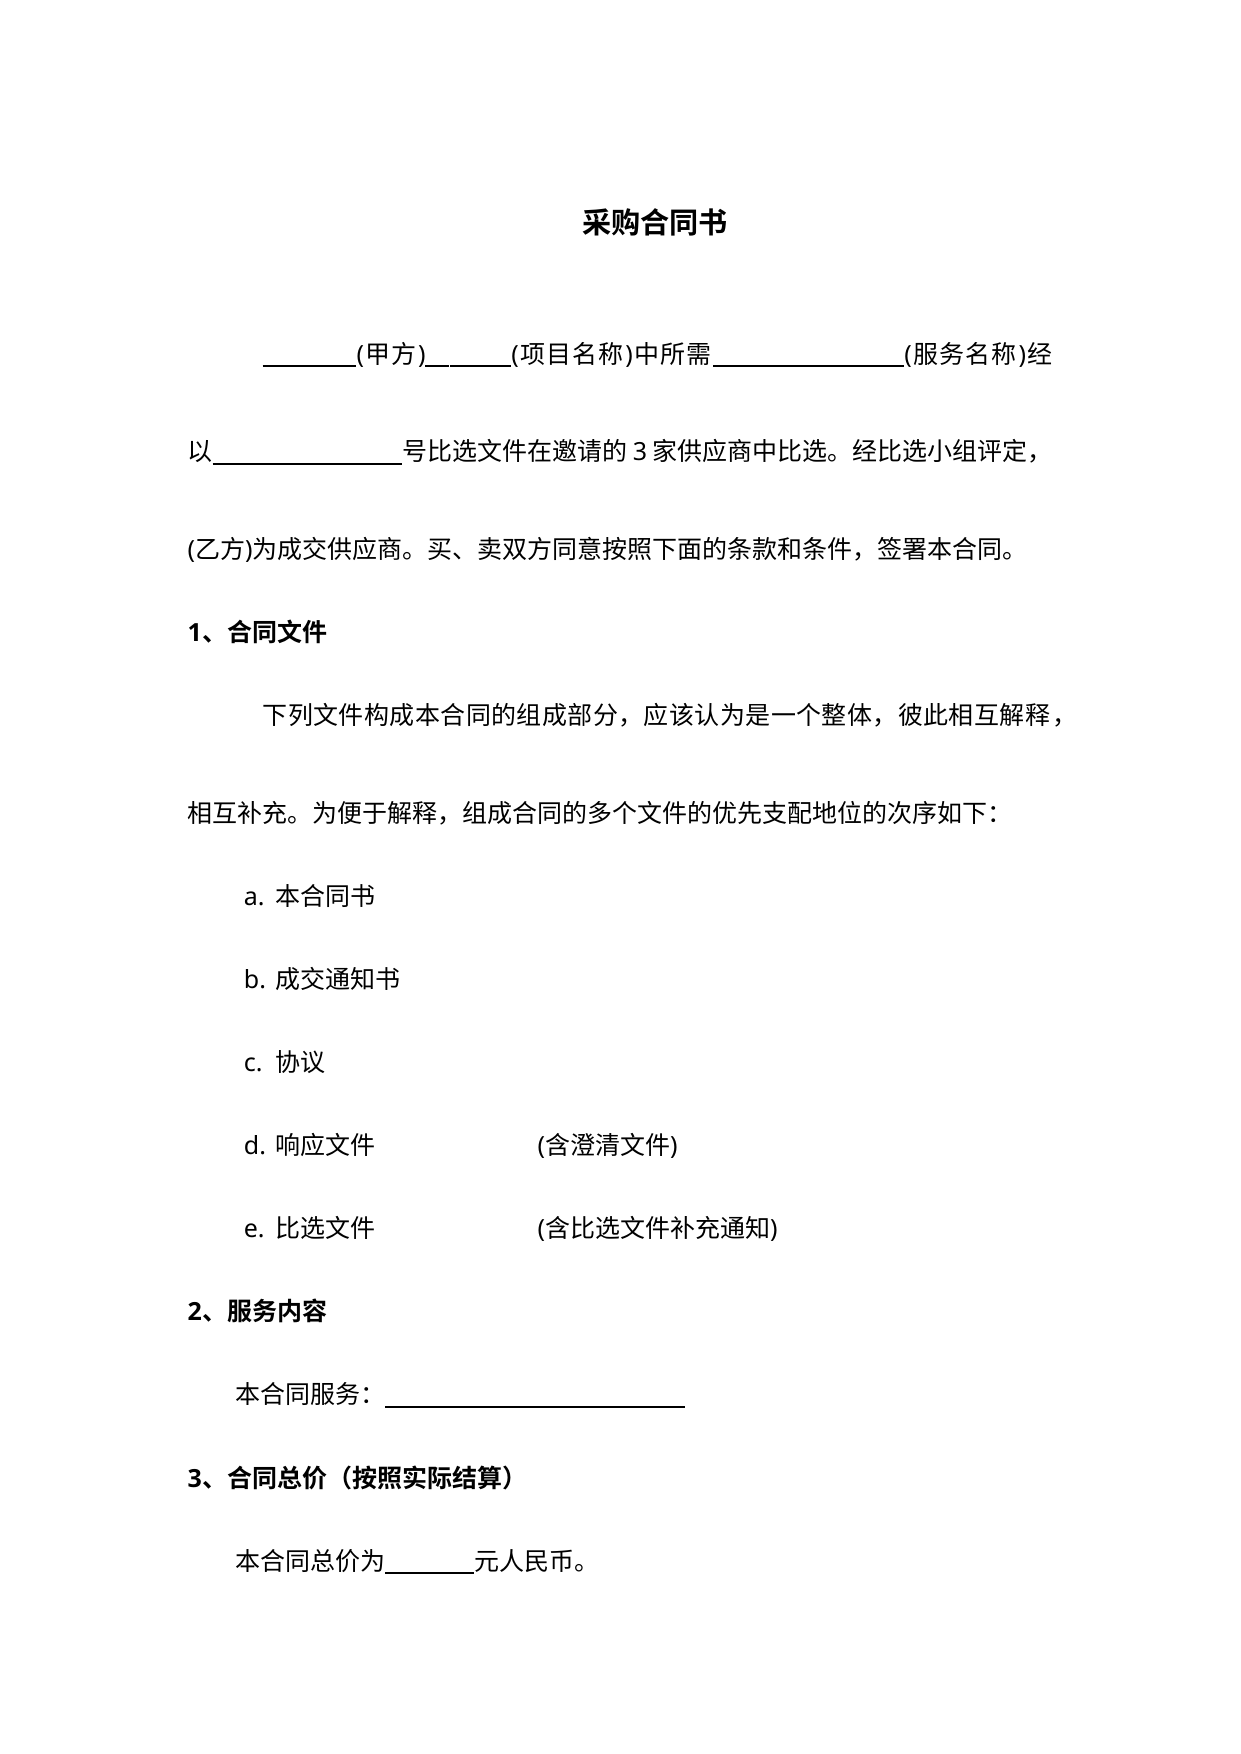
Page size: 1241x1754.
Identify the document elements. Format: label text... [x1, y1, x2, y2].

text c. 协议 [187, 1028, 1053, 1093]
text d. 响应文件 (含澄清文件) [187, 1111, 1053, 1176]
text a. 本合同书 [187, 862, 1053, 927]
text 2、服务内容 [187, 1277, 1053, 1342]
text (甲方) (项目名称)中所需 (服务名称)经 以 号比选文件在邀请的3家供应商中比选。经比选小组评定， (乙方)为成交供应商。买、卖双方同意按照下面的条款和条件，签署本合同。 [187, 320, 1053, 580]
text 本合同服务： [187, 1361, 1053, 1426]
text 本合同总价为 元人民币。 [187, 1527, 1053, 1592]
text e. 比选文件 (含比选文件补充通知) [187, 1194, 1053, 1259]
text 1、合同文件 [187, 598, 1053, 663]
text 采购合同书 [198, 189, 1053, 254]
text b. 成交通知书 [187, 945, 1053, 1010]
text 下列文件构成本合同的组成部分，应该认为是一个整体，彼此相互解释，相互补充。为便于解释，组成合同的多个文件的优先支配地位的次序如下： [187, 681, 1053, 844]
text 3、合同总价（按照实际结算） [187, 1444, 1053, 1509]
